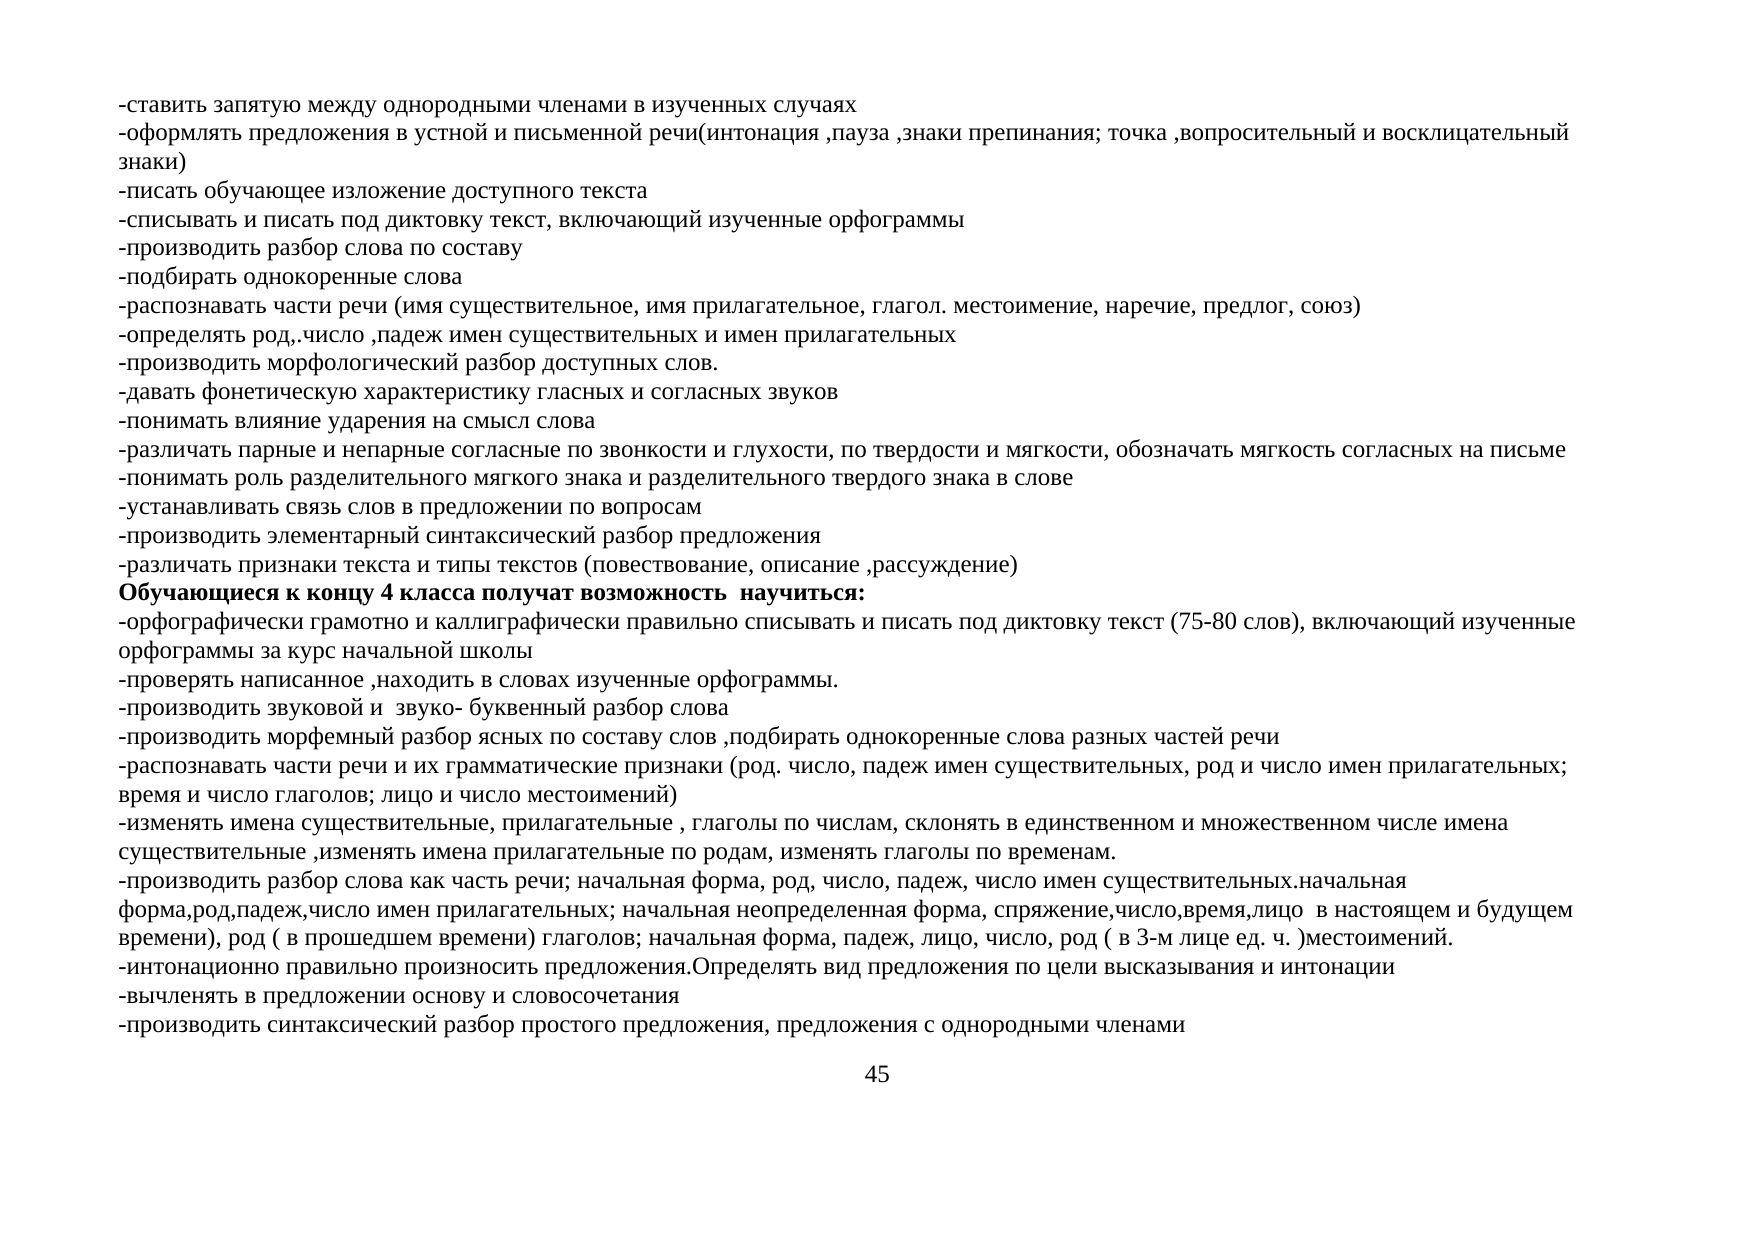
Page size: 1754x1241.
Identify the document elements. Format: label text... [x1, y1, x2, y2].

text -орфографически грамотно и каллиграфически правильно списывать и писать под диктовку текст (75-80 слов), включающий изученные орфограммы за курс начальной школы [118, 606, 1636, 664]
text -производить морфемный разбор ясных по составу слов ,подбирать однокоренные слова разных частей речи [118, 721, 1636, 750]
text -проверять написанное ,находить в словах изученные орфограммы. [118, 664, 1636, 692]
text -производить звуковой и звуко- буквенный разбор слова [118, 692, 1636, 721]
text -ставить запятую между однородными членами в изученных случаях [118, 89, 1636, 117]
text -различать парные и непарные согласные по звонкости и глухости, по твердости и мягкости, обозначать мягкость согласных на письме [118, 434, 1636, 462]
text -производить элементарный синтаксический разбор предложения [118, 520, 1636, 549]
text Обучающиеся к концу 4 класса получат возможность научиться: [118, 577, 1636, 606]
text -давать фонетическую характеристику гласных и согласных звуков [118, 376, 1636, 405]
text -писать обучающее изложение доступного текста [118, 175, 1636, 204]
text -оформлять предложения в устной и письменной речи(интонация ,пауза ,знаки препинания; точка ,вопросительный и восклицательный знаки) [118, 117, 1636, 175]
text -производить разбор слова по составу [118, 232, 1636, 261]
text -производить разбор слова как часть речи; начальная форма, род, число, падеж, число имен существительных.начальная форма,род,падеж,число имен прилагательных; начальная неопределенная форма, спряжение,число,время,лицо в настоящем и будущем времени), род ( в прошедшем времени) глаголов; начальная форма, падеж, лицо, число, род ( в 3-м лице ед. ч. )местоимений. [118, 865, 1636, 951]
text -распознавать части речи и их грамматические признаки (род. число, падеж имен существительных, род и число имен прилагательных; время и число глаголов; лицо и число местоимений) [118, 750, 1636, 807]
text -производить синтаксический разбор простого предложения, предложения с однородными членами [118, 1009, 1636, 1037]
text -подбирать однокоренные слова [118, 261, 1636, 290]
text -интонационно правильно произносить предложения.Определять вид предложения по цели высказывания и интонации [118, 951, 1636, 980]
text -определять род,.число ,падеж имен существительных и имен прилагательных [118, 319, 1636, 347]
text -списывать и писать под диктовку текст, включающий изученные орфограммы [118, 204, 1636, 232]
text -производить морфологический разбор доступных слов. [118, 347, 1636, 376]
text -понимать влияние ударения на смысл слова [118, 405, 1636, 434]
text -вычленять в предложении основу и словосочетания [118, 980, 1636, 1009]
text -изменять имена существительные, прилагательные , глаголы по числам, склонять в единственном и множественном числе имена существительные ,изменять имена прилагательные по родам, изменять глаголы по временам. [118, 807, 1636, 865]
text -распознавать части речи (имя существительное, имя прилагательное, глагол. местоимение, наречие, предлог, союз) [118, 290, 1636, 319]
text -устанавливать связь слов в предложении по вопросам [118, 491, 1636, 520]
text -понимать роль разделительного мягкого знака и разделительного твердого знака в слове [118, 462, 1636, 491]
text -различать признаки текста и типы текстов (повествование, описание ,рассуждение) [118, 549, 1636, 577]
